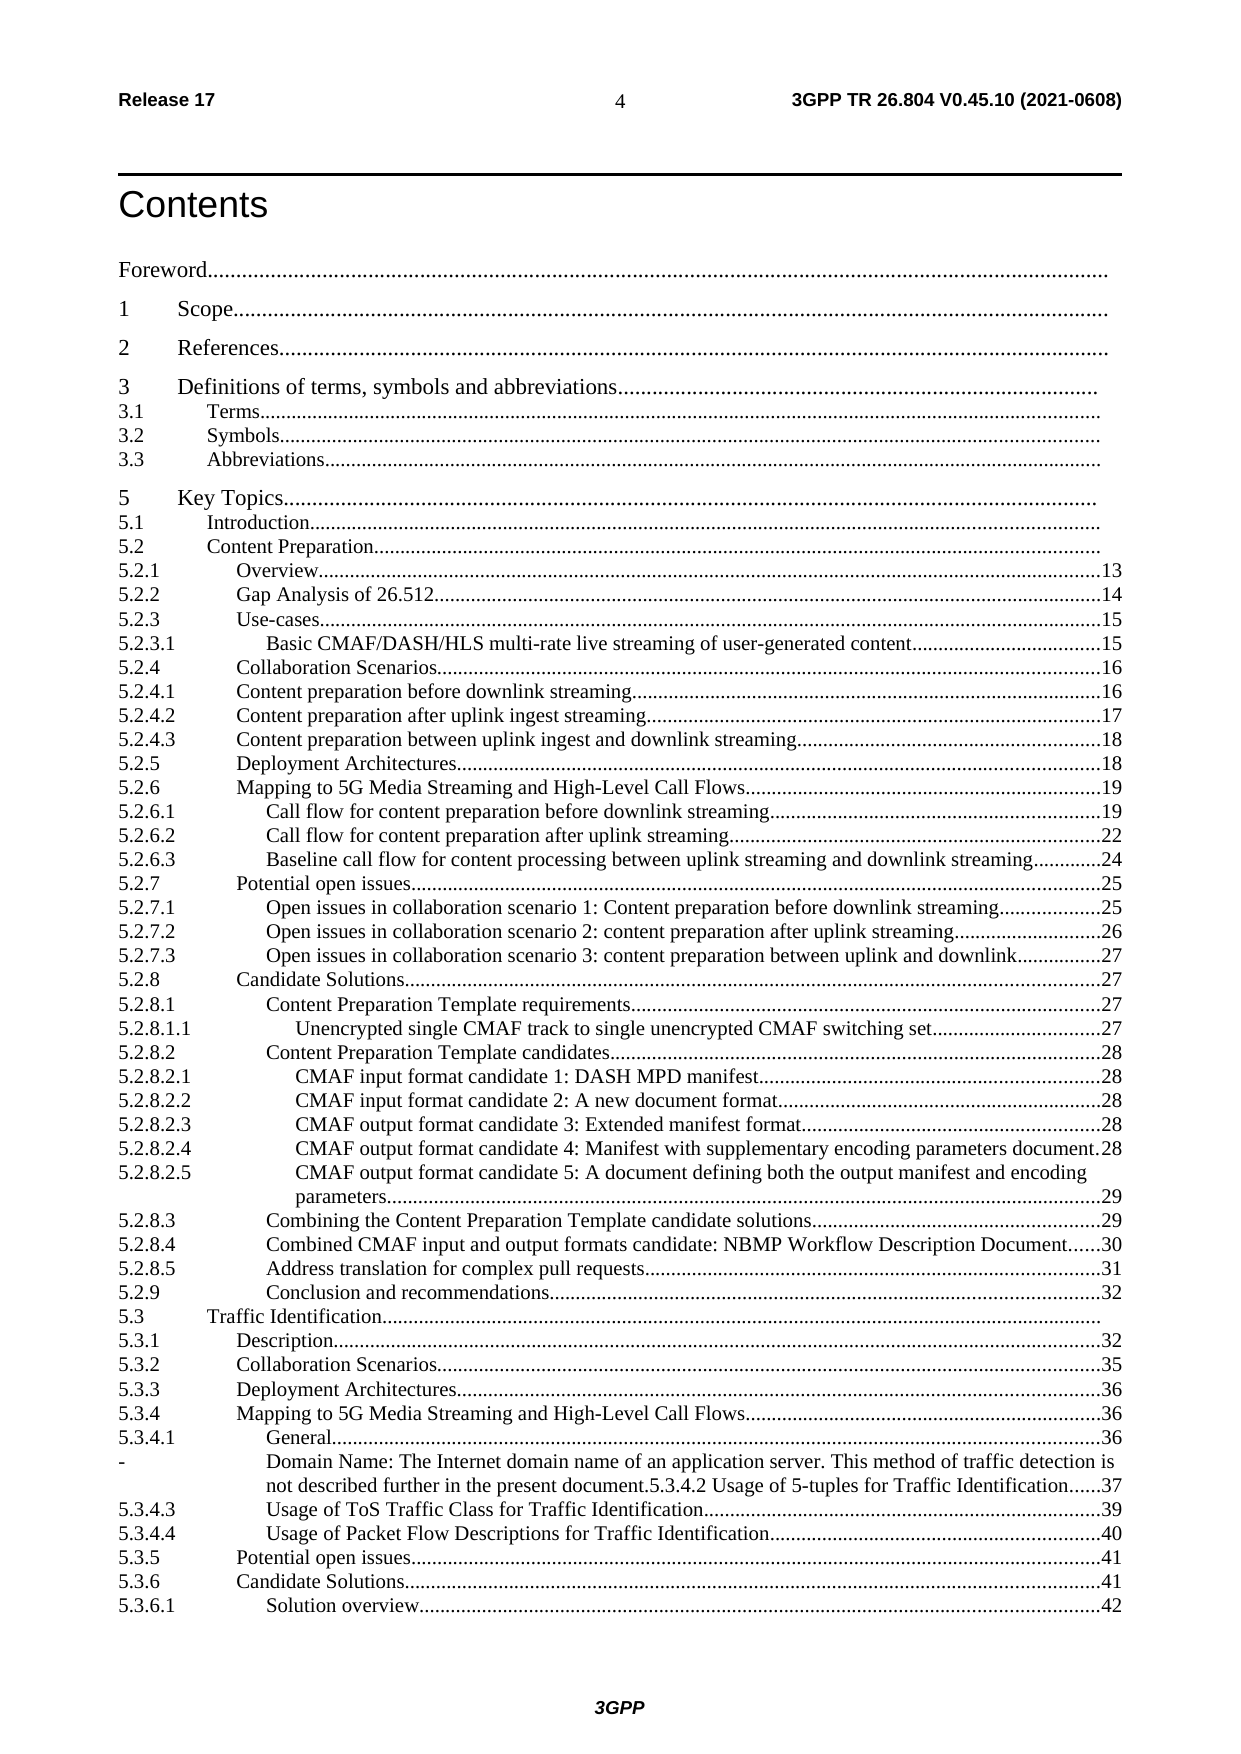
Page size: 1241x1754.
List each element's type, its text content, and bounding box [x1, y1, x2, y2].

text Contents [118, 176, 1122, 225]
